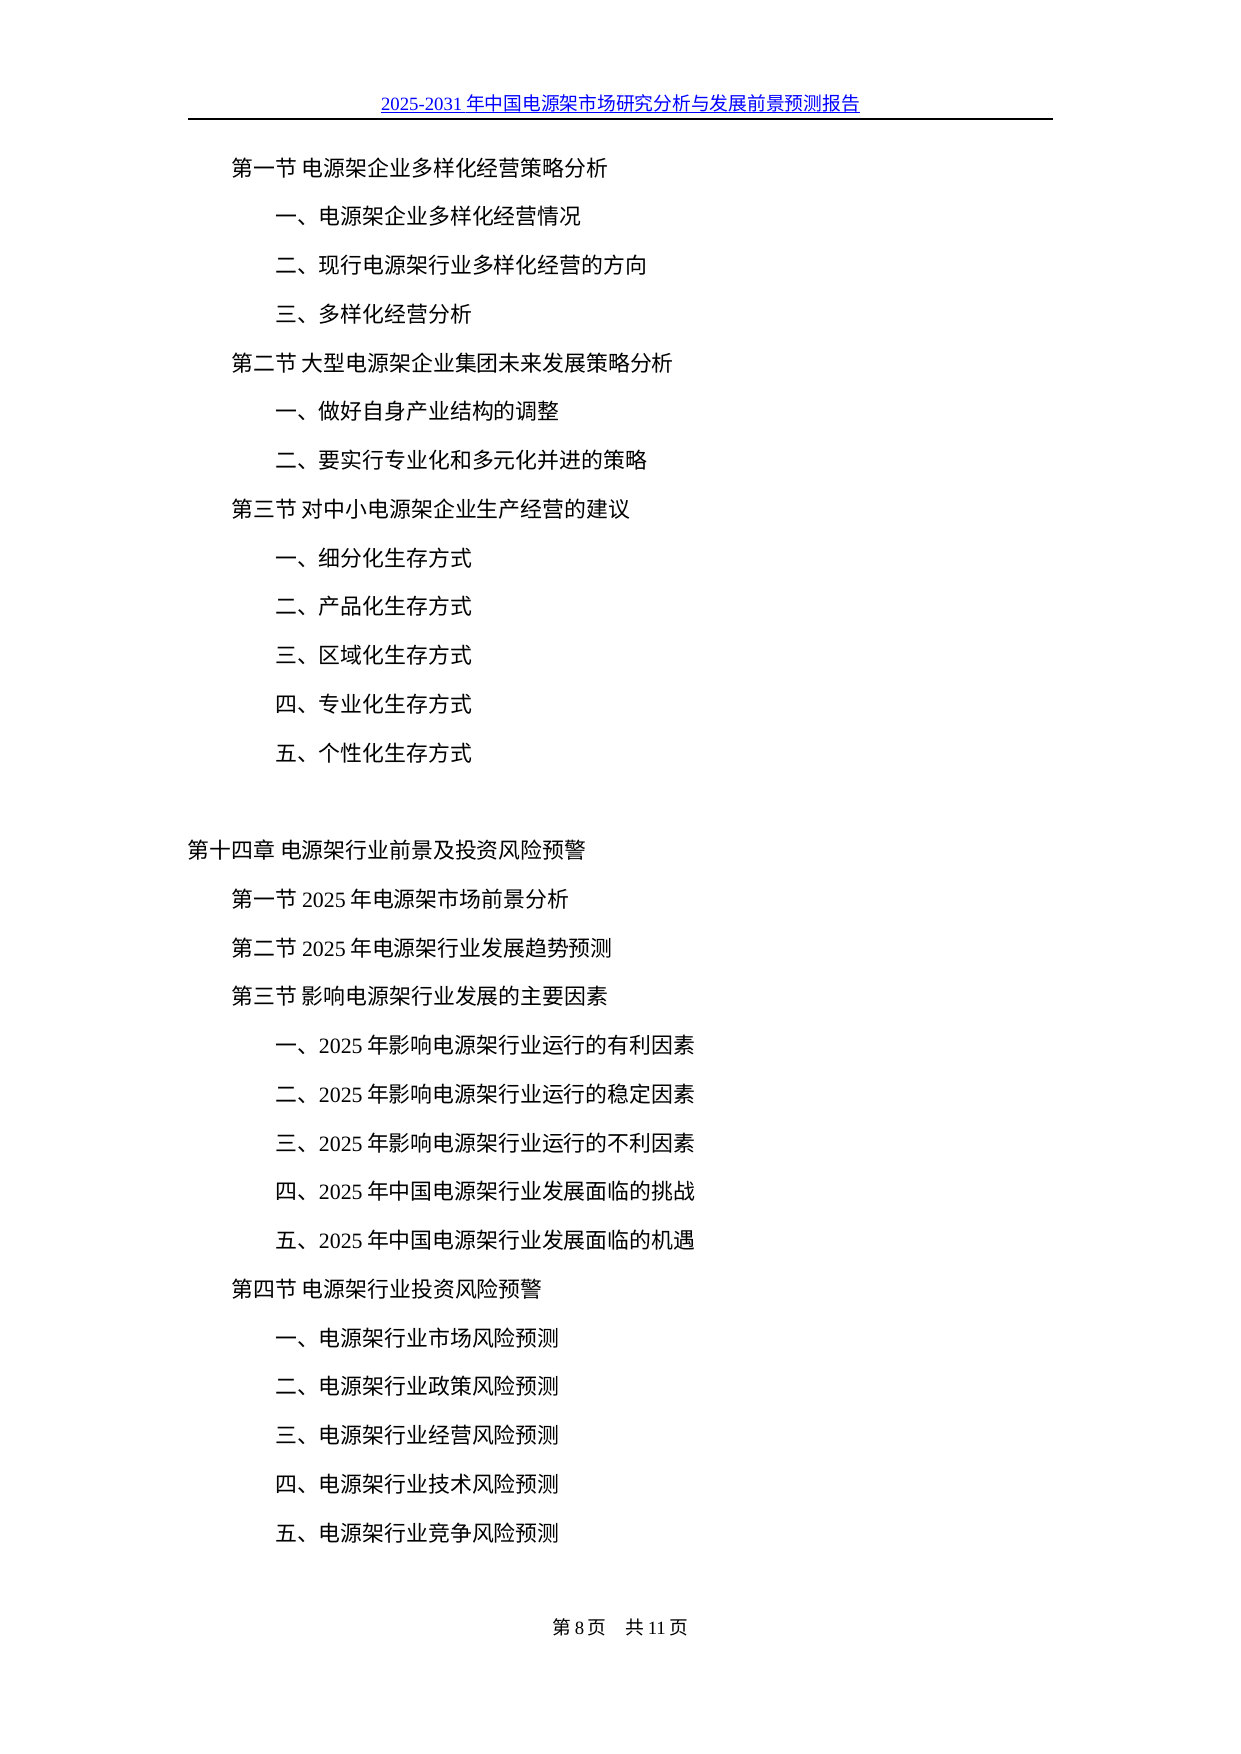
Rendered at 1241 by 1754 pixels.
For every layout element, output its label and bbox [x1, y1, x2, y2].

text [187, 150, 1053, 1548]
